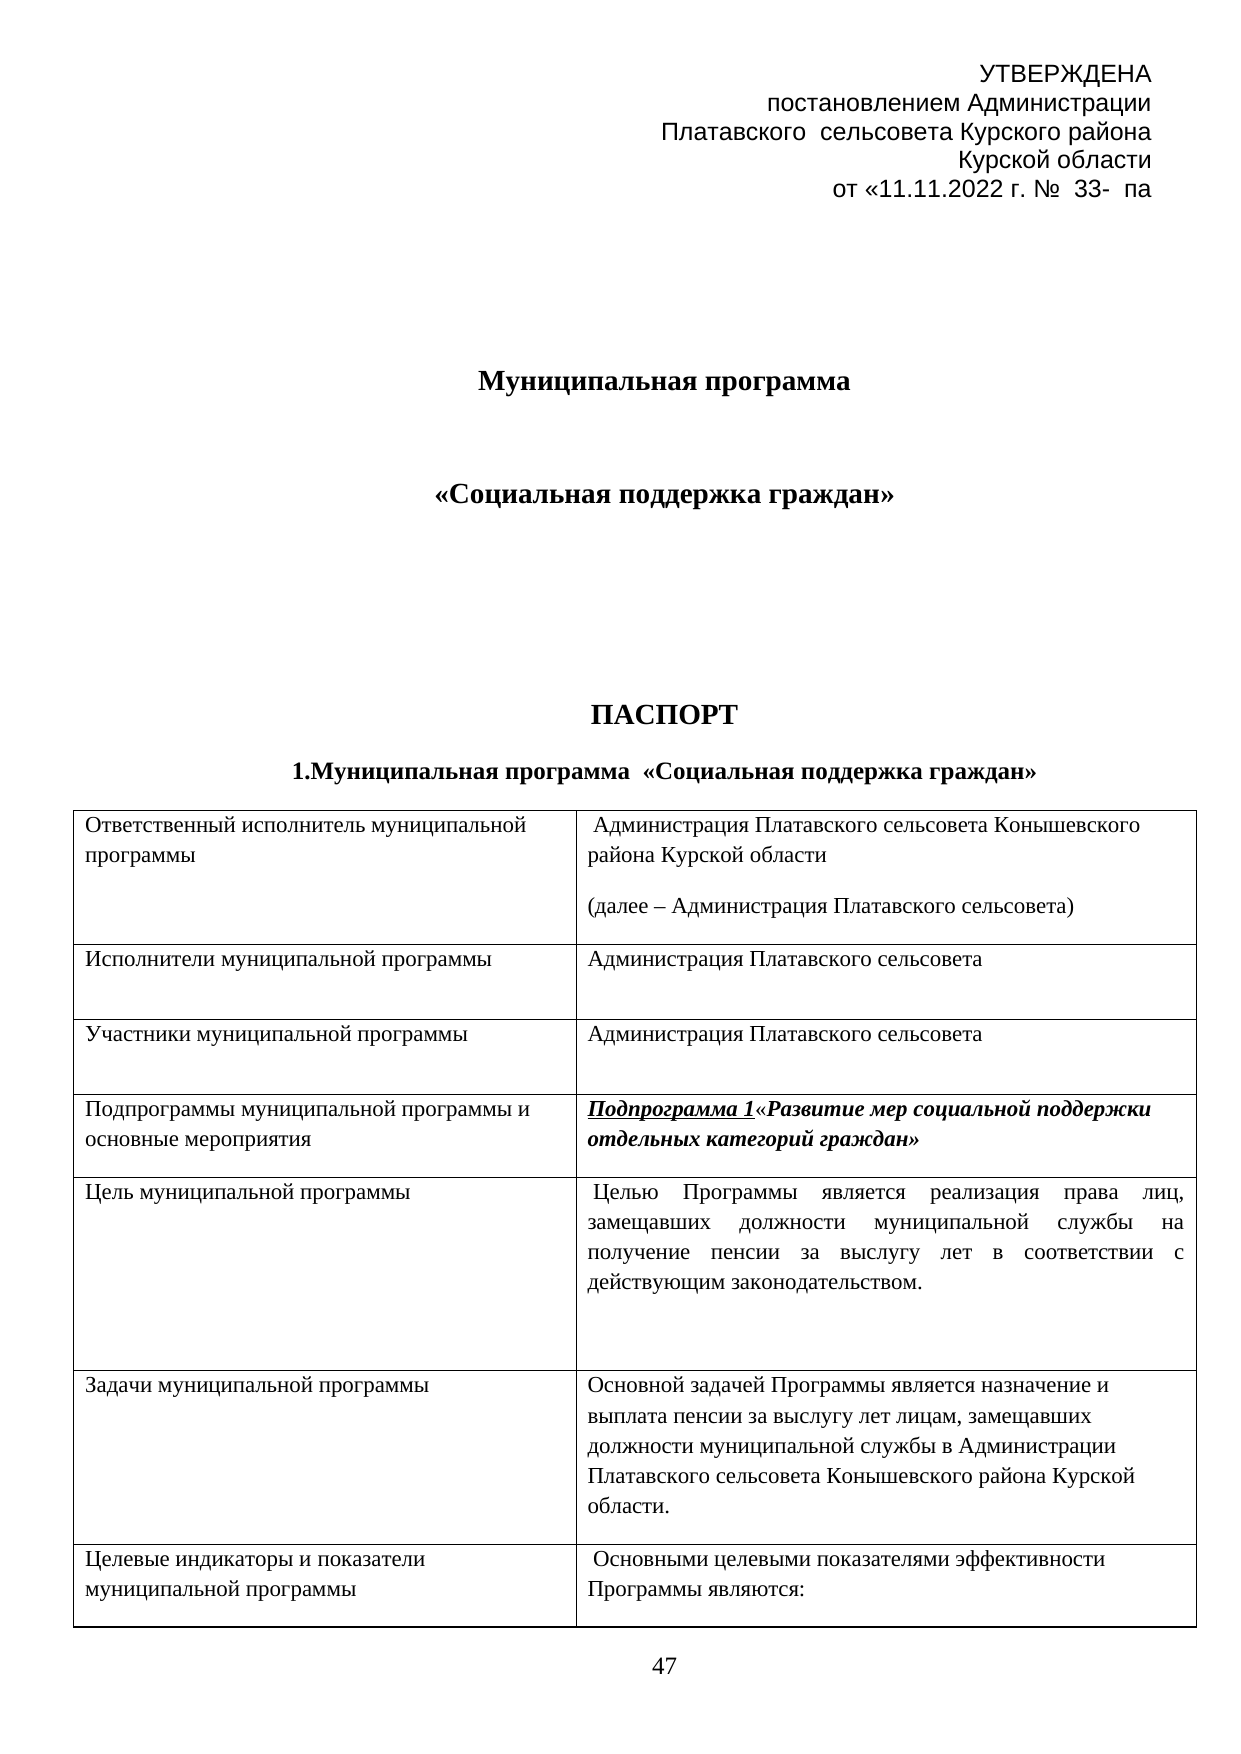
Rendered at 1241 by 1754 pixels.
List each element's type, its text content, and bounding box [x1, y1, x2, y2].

text УТВЕРЖДЕНА [177, 59, 1152, 88]
text Муниципальная программа [177, 363, 1152, 396]
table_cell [577, 1545, 1196, 1626]
text 1.Муниципальная программа «Социальная поддержка граждан» [177, 756, 1152, 785]
table_header Администрация Платавского сельсовета Конышевского района Курской области (далее – Администрация Платавского сельсовета) [577, 811, 1196, 944]
text от «11.11.2022 г. № 33- па [709, 174, 1152, 203]
text постановлением Администрации Платавского сельсовета Курского района Курской области [650, 88, 1152, 174]
table_cell Основной задачей Программы является назначение и выплата пенсии за выслугу лет лицам, замещавших должности муниципальной службы в Администрации Платавского сельсовета Конышевского района Курской области. [577, 1371, 1196, 1544]
table_cell Задачи муниципальной программы [74, 1371, 576, 1544]
table_cell Администрация Платавского сельсовета [577, 1020, 1196, 1094]
table_cell Целью Программы является реализация права лиц, замещавших должности муниципальной службы на получение пенсии за выслугу лет в соответствии с действующим законодательством. [577, 1178, 1196, 1370]
text ПАСПОРТ [177, 697, 1152, 731]
text «Социальная поддержка граждан» [177, 476, 1152, 509]
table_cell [74, 1545, 576, 1626]
table_header Ответственный исполнитель муниципальной программы [74, 811, 576, 944]
table_cell Участники муниципальной программы [74, 1020, 576, 1094]
table_cell Исполнители муниципальной программы [74, 945, 576, 1019]
table_cell Цель муниципальной программы [74, 1178, 576, 1370]
table_cell Подпрограммы муниципальной программы и основные мероприятия [74, 1095, 576, 1177]
table_cell Администрация Платавского сельсовета [577, 945, 1196, 1019]
table_cell Подпрограмма 1«Развитие мер социальной поддержки отдельных категорий граждан» [577, 1095, 1196, 1177]
